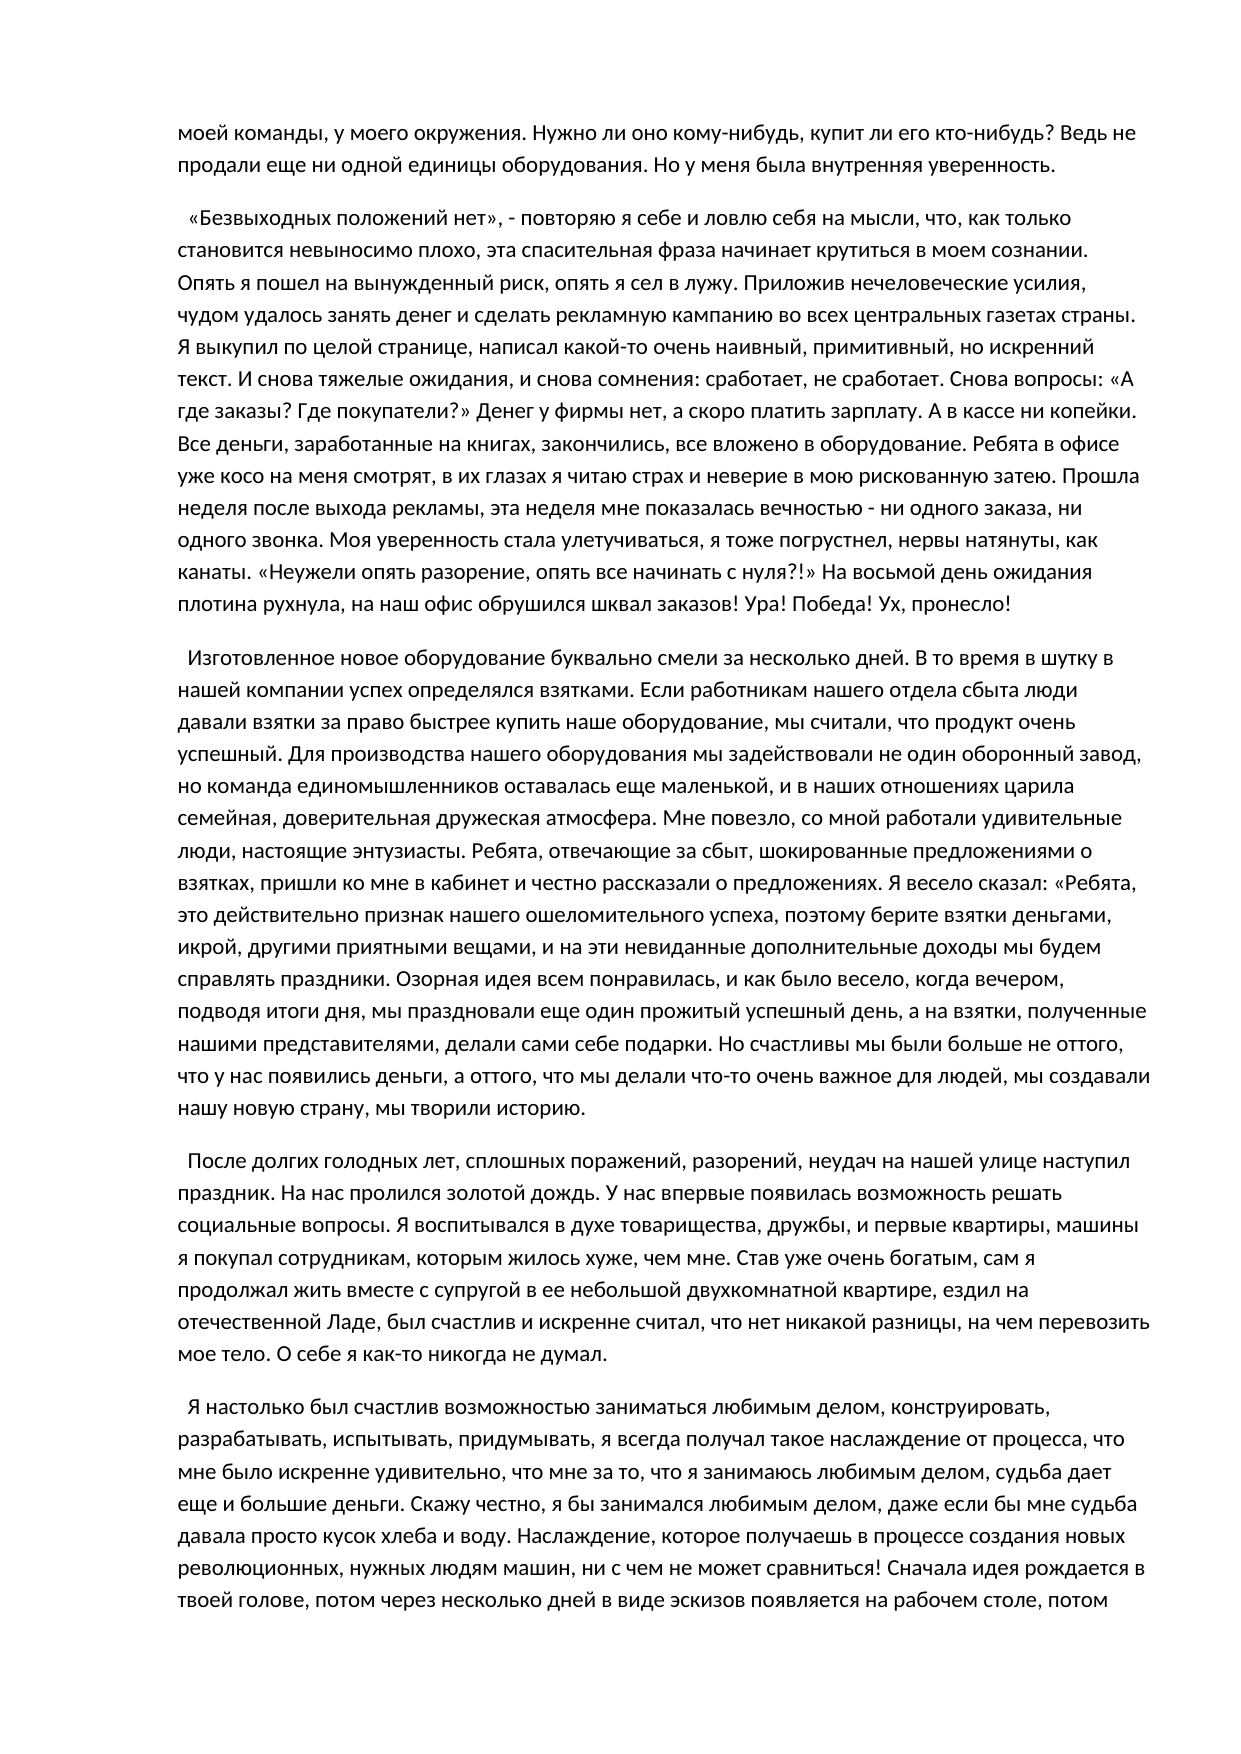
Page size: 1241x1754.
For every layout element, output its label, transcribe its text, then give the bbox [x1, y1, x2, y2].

text Изготовленное новое оборудование буквально смели за несколько дней. В то время в шутку в нашей компании успех определялся взятками. Если работникам нашего отдела сбыта люди давали взятки за право быстрее купить наше оборудование, мы считали, что продукт очень успешный. Для производства нашего оборудования мы задействовали не один оборонный завод, но команда единомышленников оставалась еще маленькой, и в наших отношениях царила семейная, доверительная дружеская атмосфера. Мне повезло, со мной работали удивительные люди, настоящие энтузиасты. Ребята, отвечающие за сбыт, шокированные предложениями о взятках, пришли ко мне в кабинет и честно рассказали о предложениях. Я весело сказал: «Ребята, это действительно признак нашего ошеломительного успеха, поэтому берите взятки деньгами, икрой, другими приятными вещами, и на эти невиданные дополнительные доходы мы будем справлять праздники. Озорная идея всем понравилась, и как было весело, когда вечером, подводя итоги дня, мы праздновали еще один прожитый успешный день, а на взятки, полученные нашими представителями, делали сами себе подарки. Но счастливы мы были больше не оттого, что у нас появились деньги, а оттого, что мы делали что-то очень важное для людей, мы создавали нашу новую страну, мы творили историю. [177, 643, 1152, 1121]
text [177, 1392, 1152, 1613]
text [177, 118, 1152, 178]
text «Безвыходных положений нет», - повторяю я себе и ловлю себя на мысли, что, как только становится невыносимо плохо, эта спасительная фраза начинает крутиться в моем сознании. Опять я пошел на вынужденный риск, опять я сел в лужу. Приложив нечеловеческие усилия, чудом удалось занять денег и сделать рекламную кампанию во всех центральных газетах страны. Я выкупил по целой странице, написал какой-то очень наивный, примитивный, но искренний текст. И снова тяжелые ожидания, и снова сомнения: сработает, не сработает. Снова вопросы: «А где заказы? Где покупатели?» Денег у фирмы нет, а скоро платить зарплату. А в кассе ни копейки. Все деньги, заработанные на книгах, закончились, все вложено в оборудование. Ребята в офисе уже косо на меня смотрят, в их глазах я читаю страх и неверие в мою рискованную затею. Прошла неделя после выхода рекламы, эта неделя мне показалась вечностью - ни одного заказа, ни одного звонка. Моя уверенность стала улетучиваться, я тоже погрустнел, нервы натянуты, как канаты. «Неужели опять разорение, опять все начинать с нуля?!» На восьмой день ожидания плотина рухнула, на наш офис обрушился шквал заказов! Ура! Победа! Ух, пронесло! [177, 203, 1152, 618]
text После долгих голодных лет, сплошных поражений, разорений, неудач на нашей улице наступил праздник. На нас пролился золотой дождь. У нас впервые появилась возможность решать социальные вопросы. Я воспитывался в духе товарищества, дружбы, и первые квартиры, машины я покупал сотрудникам, которым жилось хуже, чем мне. Став уже очень богатым, сам я продолжал жить вместе с супругой в ее небольшой двухкомнатной квартире, ездил на отечественной Ладе, был счастлив и искренне считал, что нет никакой разницы, на чем перевозить мое тело. О себе я как-то никогда не думал. [177, 1146, 1152, 1367]
